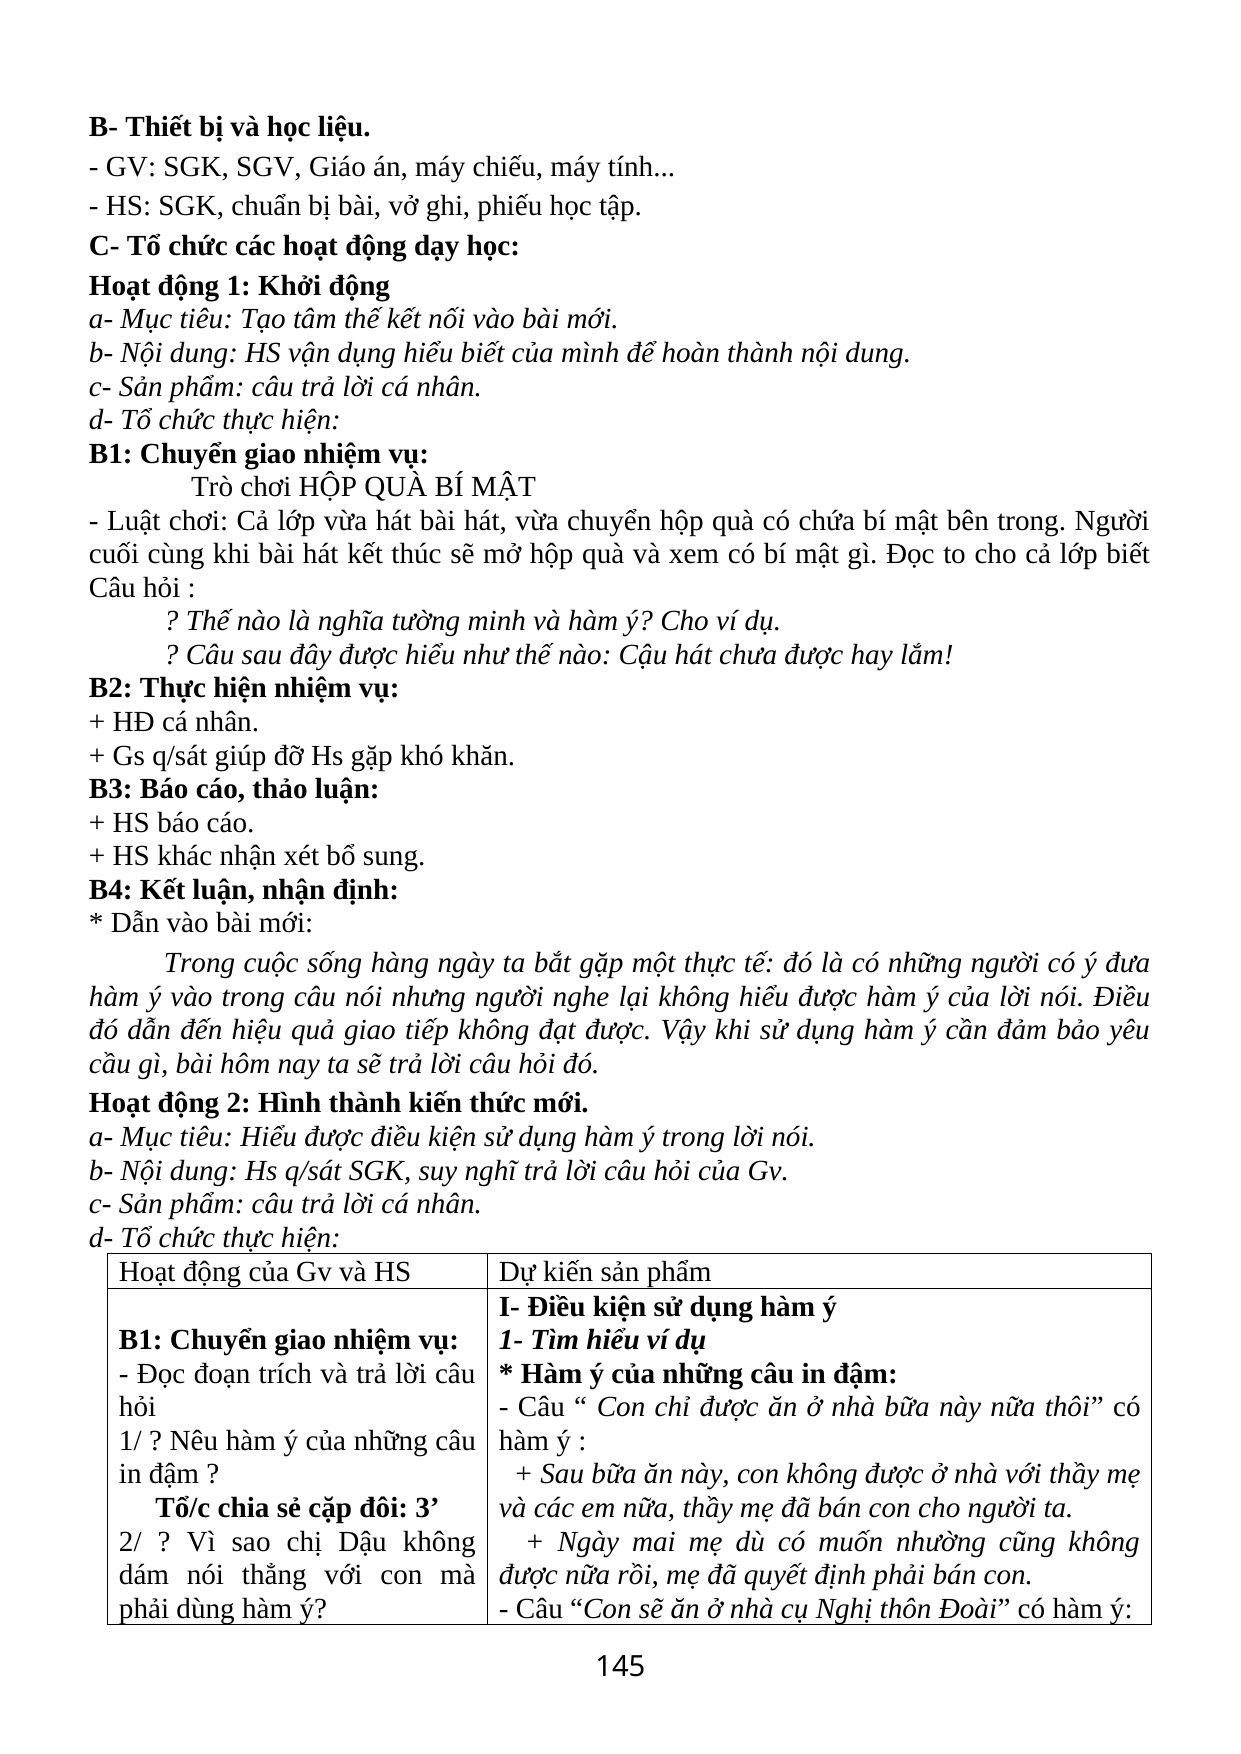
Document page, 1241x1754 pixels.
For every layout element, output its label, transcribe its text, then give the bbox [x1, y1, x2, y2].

text c- Sản phẩm: câu trả lời cá nhân. [89, 1186, 1152, 1220]
text B1: Chuyển giao nhiệm vụ: [89, 436, 1152, 469]
text Trong cuộc sống hàng ngày ta bắt gặp một thực tế: đó là có những người có ý đưa hàm ý vào trong câu nói nhưng người nghe lại không hiểu được hàm ý của lời nói. Điều đó dẫn đến hiệu quả giao tiếp không đạt được. Vậy khi sử dụng hàm ý cần đảm bảo yêu cầu gì, bài hôm nay ta sẽ trả lời câu hỏi đó. [89, 945, 1152, 1079]
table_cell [488, 1289, 1151, 1624]
text ? Thế nào là nghĩa tường minh và hàm ý? Cho ví dụ. [89, 603, 1152, 637]
text B3: Báo cáo, thảo luận: [89, 771, 1152, 805]
text b- Nội dung: Hs q/sát SGK, suy nghĩ trả lời câu hỏi của Gv. [89, 1153, 1152, 1186]
text - Luật chơi: Cả lớp vừa hát bài hát, vừa chuyển hộp quà có chứa bí mật bên trong. Người cuối cùng khi bài hát kết thúc sẽ mở hộp quà và xem có bí mật gì. Đọc to cho cả lớp biết Câu hỏi : [89, 503, 1152, 603]
table_header Hoạt động của Gv và HS [108, 1254, 487, 1288]
text - GV: SGK, SGV, Giáo án, máy chiếu, máy tính... [89, 149, 1152, 182]
text c- Sản phẩm: câu trả lời cá nhân. [89, 369, 1152, 402]
text a- Mục tiêu: Hiểu được điều kiện sử dụng hàm ý trong lời nói. [89, 1119, 1152, 1153]
text + HĐ cá nhân. [89, 704, 1152, 738]
text + HS báo cáo. [89, 805, 1152, 838]
text - HS: SGK, chuẩn bị bài, vở ghi, phiếu học tập. [89, 188, 1152, 222]
text d- Tổ chức thực hiện: [89, 402, 1152, 436]
text Trò chơi HỘP QUÀ BÍ MẬT [89, 469, 1152, 503]
text Hoạt động 1: Khởi động [89, 268, 1152, 302]
text + Gs q/sát giúp đỡ Hs gặp khó khăn. [89, 738, 1152, 771]
text b- Nội dung: HS vận dụng hiểu biết của mình để hoàn thành nội dung. [89, 335, 1152, 369]
text B2: Thực hiện nhiệm vụ: [89, 671, 1152, 704]
text B- Thiết bị và học liệu. [89, 109, 1152, 142]
text + HS khác nhận xét bổ sung. [89, 838, 1152, 872]
text ? Câu sau đây được hiểu như thế nào: Cậu hát chưa được hay lắm! [89, 637, 1152, 671]
table_header Dự kiến sản phẩm [488, 1254, 1151, 1288]
text d- Tổ chức thực hiện: [89, 1220, 1152, 1253]
text * Dẫn vào bài mới: [89, 905, 1152, 939]
text C- Tổ chức các hoạt động dạy học: [89, 228, 1152, 262]
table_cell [108, 1289, 487, 1624]
text a- Mục tiêu: Tạo tâm thế kết nối vào bài mới. [89, 302, 1152, 335]
text Hoạt động 2: Hình thành kiến thức mới. [89, 1086, 1152, 1119]
text B4: Kết luận, nhận định: [89, 872, 1152, 905]
